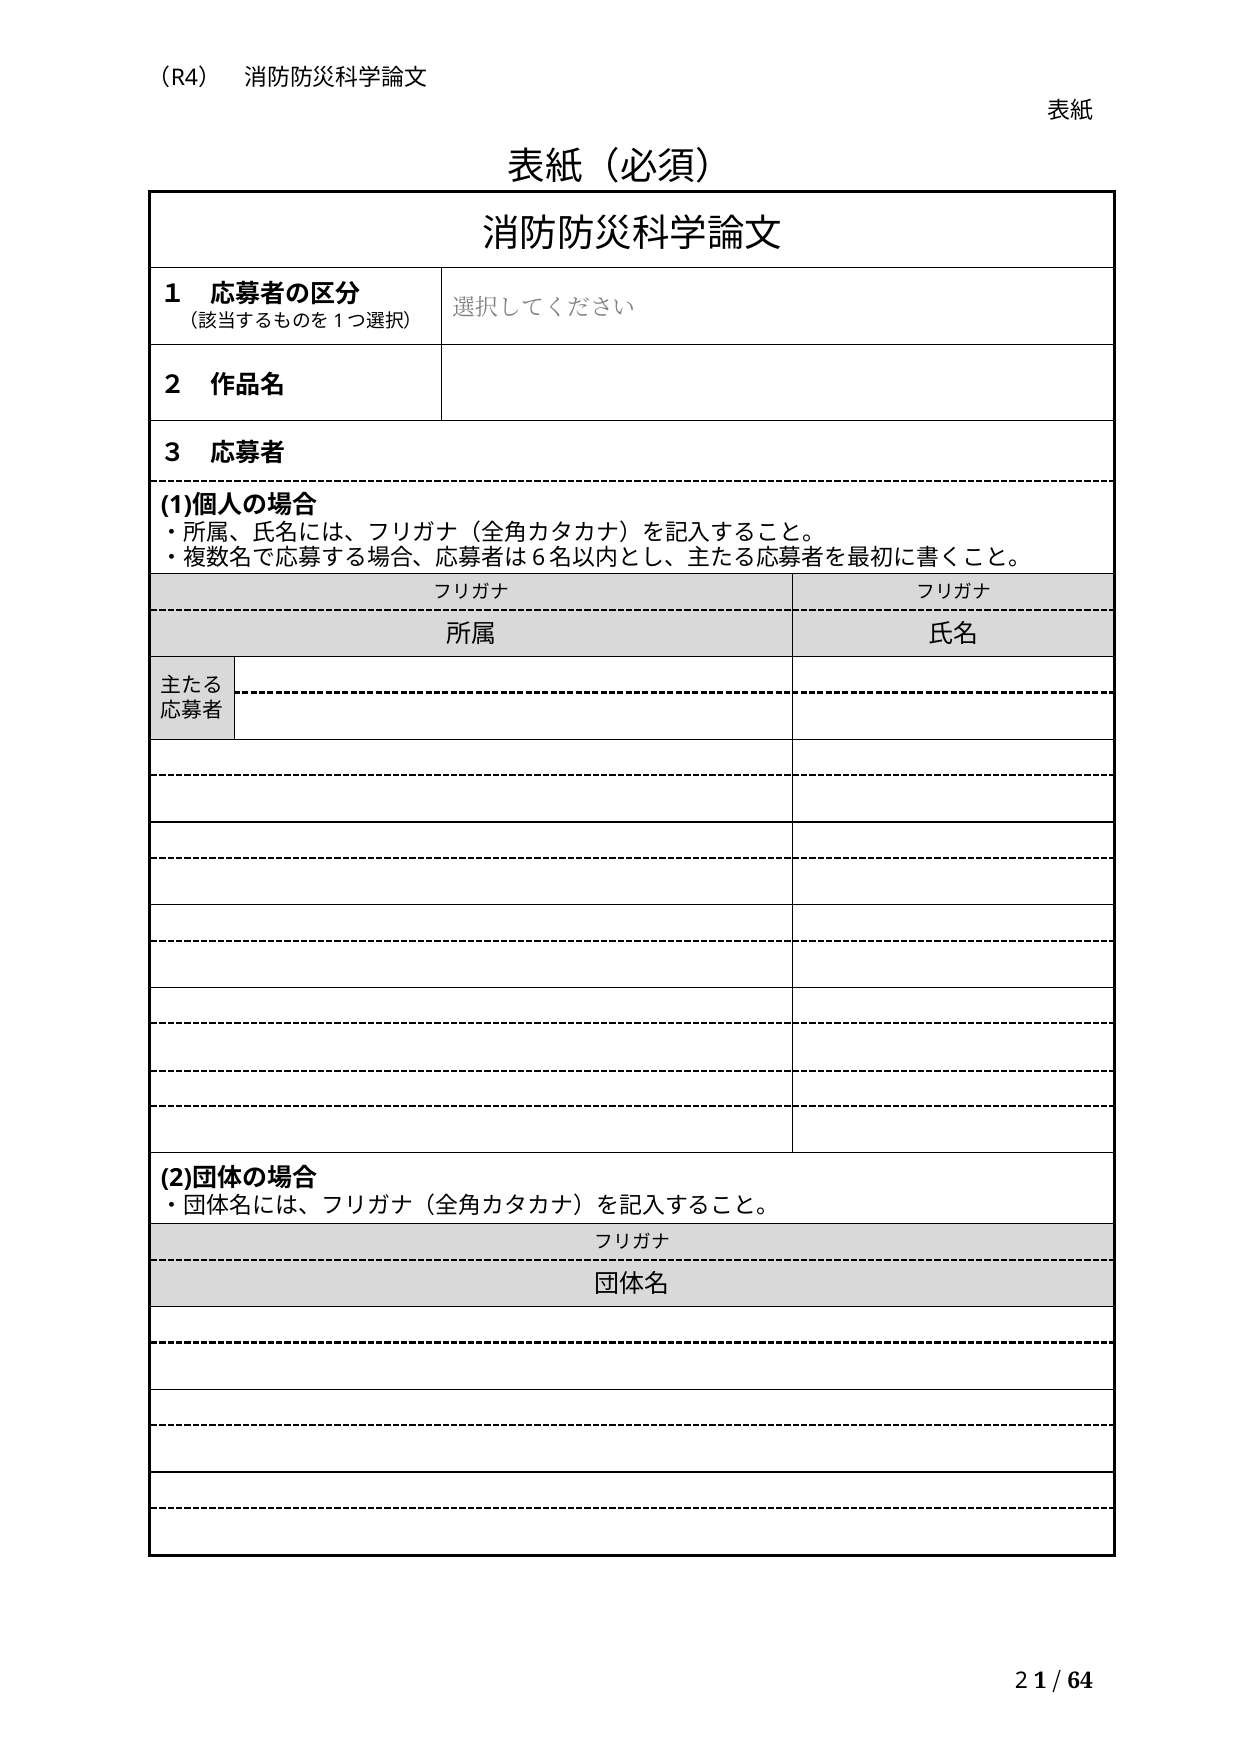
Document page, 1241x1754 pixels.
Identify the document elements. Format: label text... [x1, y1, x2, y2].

table_cell [151, 1390, 1113, 1424]
table_cell 所属 [151, 609, 792, 656]
table_cell [151, 857, 792, 904]
table_cell [793, 1105, 1113, 1152]
table_cell [151, 1507, 1113, 1554]
table_cell フリガナ [151, 1224, 1113, 1259]
table_cell [235, 691, 792, 739]
table_cell [151, 1424, 1113, 1471]
table_cell [793, 857, 1113, 904]
table_cell [793, 1022, 1113, 1069]
table_cell [793, 774, 1113, 821]
table_header 消防防災科学論文 [151, 193, 1113, 267]
table_cell ３ 応募者 [151, 421, 1113, 479]
table_cell [151, 905, 792, 939]
table_cell [235, 657, 792, 691]
table_cell 主たる 応募者 [151, 657, 234, 739]
table_cell 氏名 [793, 609, 1113, 656]
table_cell (1)個人の場合 ・所属、氏名には、フリガナ（全角カタカナ）を記入すること。 ・複数名で応募する場合、応募者は6名以内とし、主たる応募者を最初に書くこと。 [151, 480, 1113, 573]
table_cell (2)団体の場合 ・団体名には、フリガナ（全角カタカナ）を記入すること。 [151, 1153, 1113, 1223]
table_cell [793, 988, 1113, 1022]
table_cell ２ 作品名 [151, 345, 441, 420]
table_cell [442, 345, 1113, 420]
table_cell [151, 1341, 1113, 1389]
table_cell [793, 657, 1113, 691]
text 表紙（必須） [148, 136, 1092, 190]
table_cell [442, 268, 1113, 344]
table_cell [151, 1022, 792, 1069]
table_cell [793, 691, 1113, 739]
table_cell [151, 1105, 792, 1152]
table_cell [793, 740, 1113, 774]
table_cell [151, 740, 792, 774]
table_cell [151, 1473, 1113, 1507]
table_cell [793, 940, 1113, 987]
table_cell [151, 1307, 1113, 1341]
table_cell [793, 823, 1113, 857]
table_cell [793, 1070, 1113, 1105]
table_cell [151, 1070, 792, 1105]
table_cell １ 応募者の区分 （該当するものを1つ選択） [151, 268, 441, 344]
table_cell [151, 823, 792, 857]
table_cell フリガナ [151, 574, 792, 609]
table_cell [151, 988, 792, 1022]
table_cell [151, 940, 792, 987]
table_cell [151, 774, 792, 821]
table_cell [793, 905, 1113, 939]
table_cell 団体名 [151, 1259, 1113, 1306]
table_cell フリガナ [793, 574, 1113, 609]
